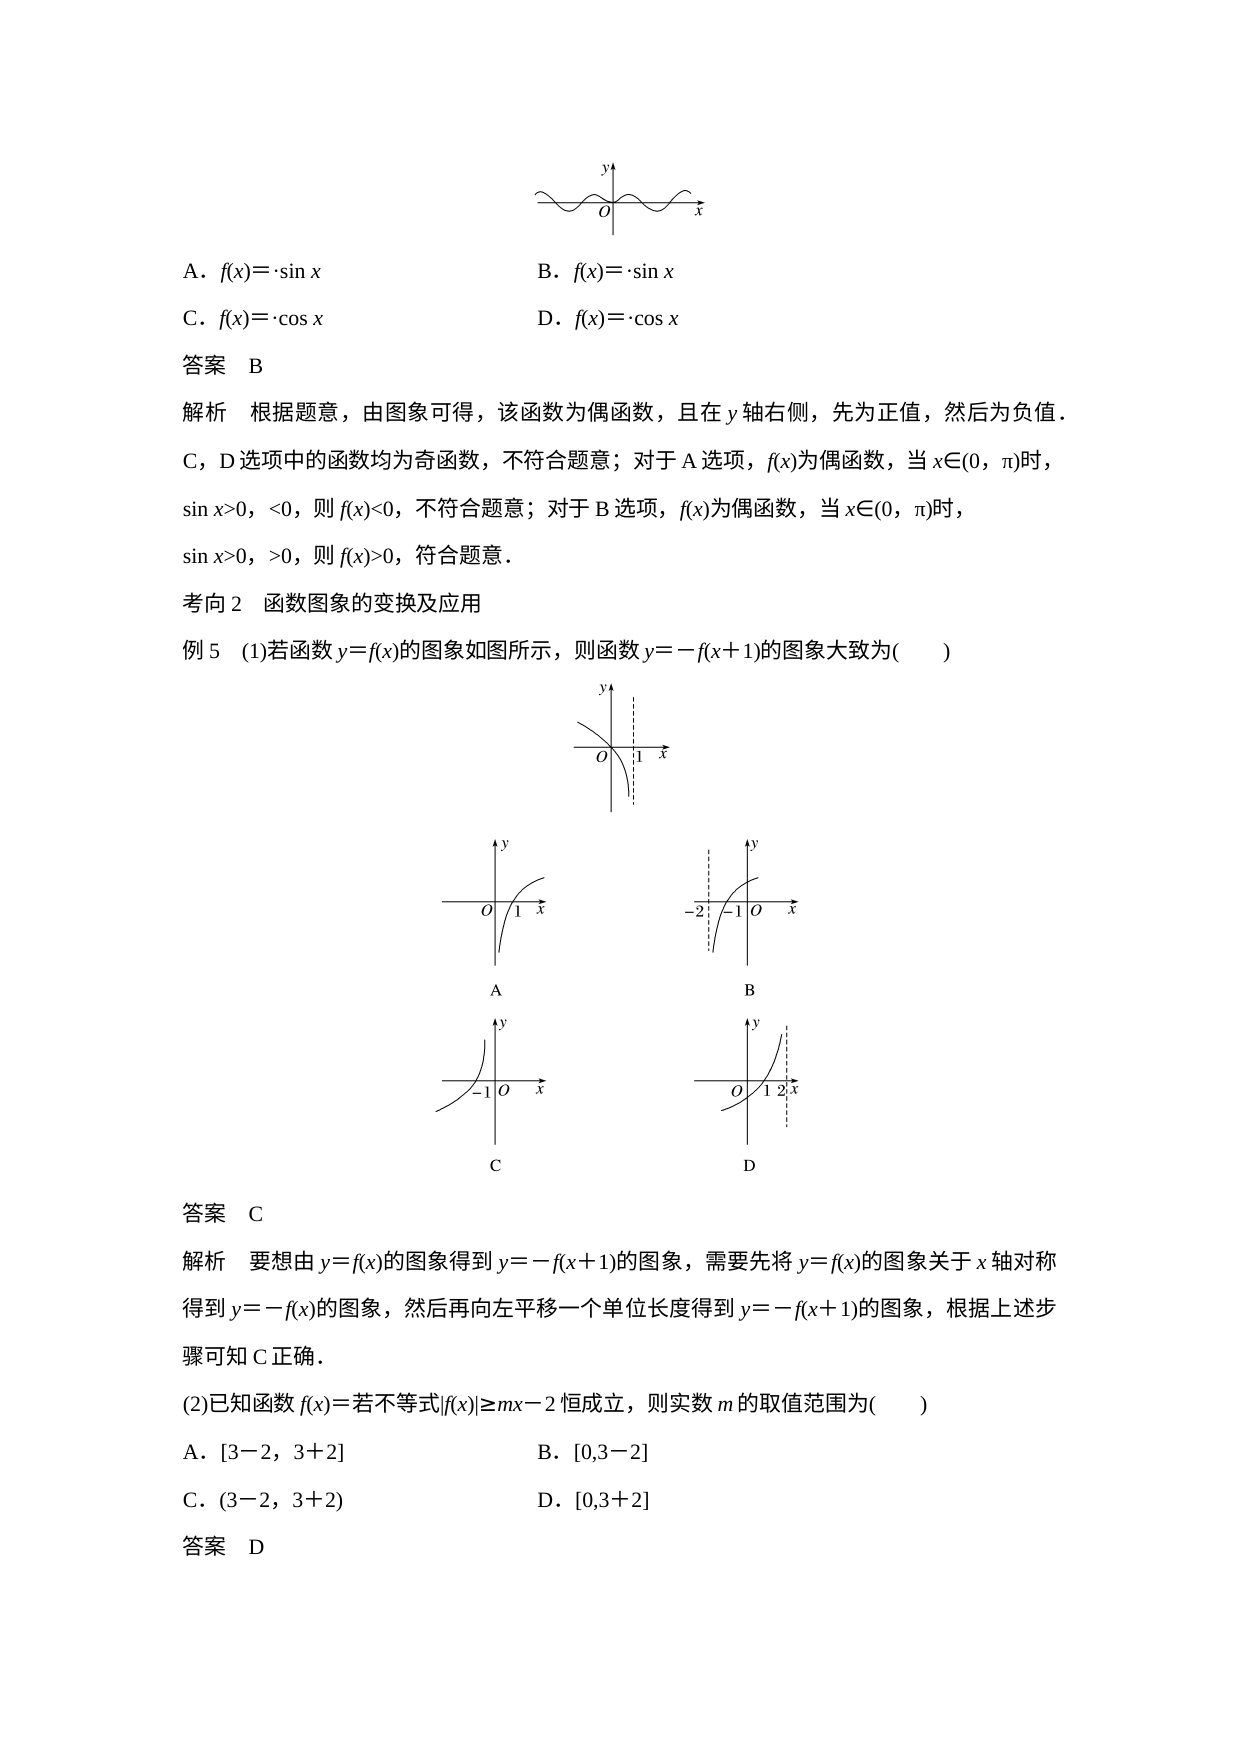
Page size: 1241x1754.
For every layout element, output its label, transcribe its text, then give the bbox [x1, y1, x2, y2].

text 考向2 函数图象的变换及应用 [183, 586, 1058, 617]
text 答案 C [183, 1196, 1058, 1228]
picture [566, 680, 674, 814]
text A．f(x)＝·sin x B．f(x)＝·sin x [183, 253, 1058, 284]
picture [427, 1014, 813, 1182]
text sin x>0，<0，则f(x)<0，不符合题意；对于B选项，f(x)为偶函数，当x∈(0，π)时， [183, 491, 1058, 522]
text C．f(x)＝·cos x D．f(x)＝·cos x [183, 300, 1058, 332]
text 例5 (1)若函数y＝f(x)的图象如图所示，则函数y＝－f(x＋1)的图象大致为( ) [183, 633, 1058, 665]
picture [427, 828, 813, 1000]
text (2)已知函数f(x)＝若不等式|f(x)|≥mx－2恒成立，则实数m的取值范围为( ) [183, 1386, 1058, 1418]
text 解析 要想由y＝f(x)的图象得到y＝－f(x＋1)的图象，需要先将y＝f(x)的图象关于x轴对称得到y＝－f(x)的图象，然后再向左平移一个单位长度得到y＝－f(x＋1)的图象，根据上述步骤可知C正确． [183, 1244, 1058, 1371]
picture [533, 161, 707, 238]
text 答案 D [183, 1529, 1058, 1561]
text C．(3－2，3＋2) D．[0,3＋2] [183, 1482, 1058, 1513]
text A．[3－2，3＋2] B．[0,3－2] [183, 1434, 1058, 1466]
text 答案 B [183, 348, 1058, 379]
text sin x>0，>0，则f(x)>0，符合题意． [183, 538, 1058, 570]
text 解析 根据题意，由图象可得，该函数为偶函数，且在y轴右侧，先为正值，然后为负值．C，D选项中的函数均为奇函数，不符合题意；对于A选项，f(x)为偶函数，当x∈(0，π)时， [183, 395, 1058, 475]
